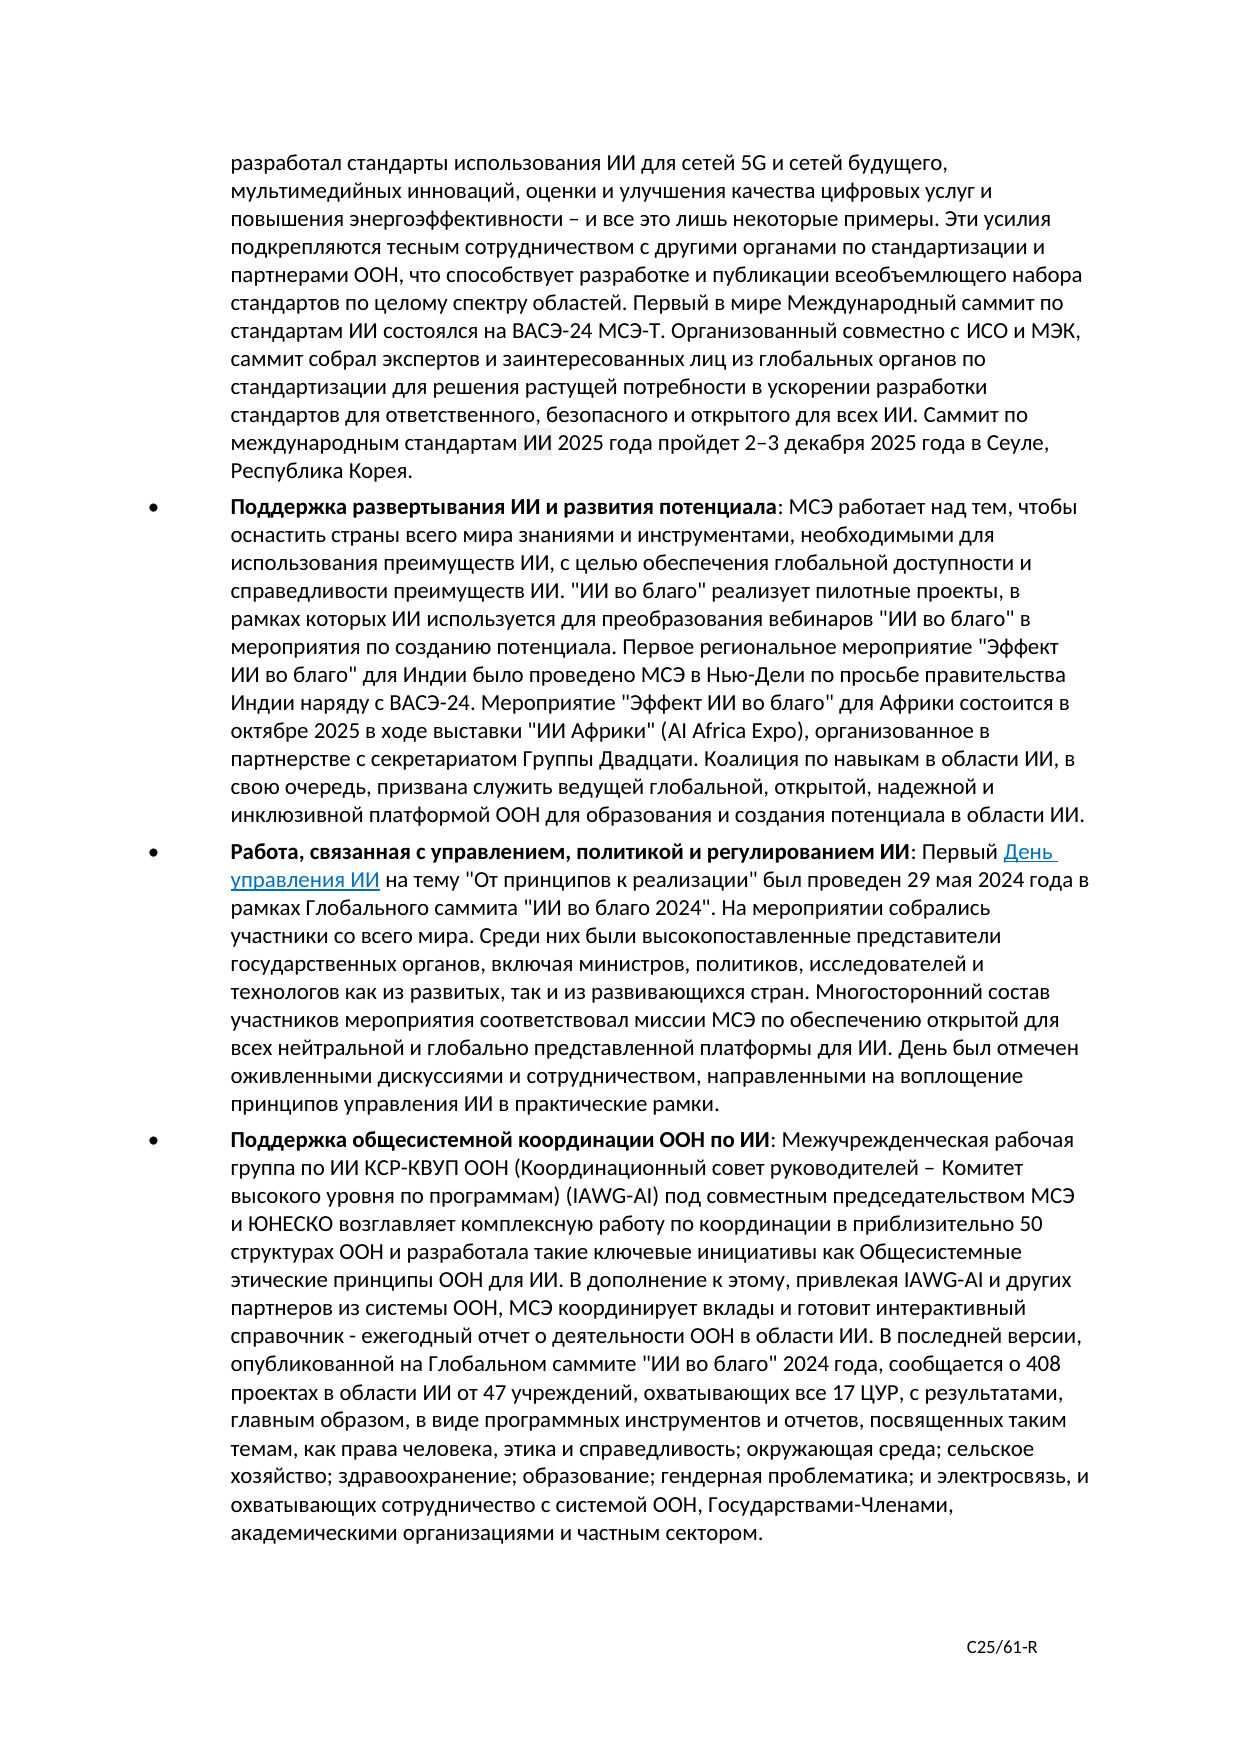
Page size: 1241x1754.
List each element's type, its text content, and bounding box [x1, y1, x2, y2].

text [148, 148, 1092, 484]
text • Поддержка общесистемной координации ООН по ИИ: Межучрежденческая рабочая группа по ИИ КСР-КВУП ООН (Координационный совет руководителей – Комитет высокого уровня по программам) (IAWG-AI) под совместным председательством МСЭ и ЮНЕСКО возглавляет комплексную работу по координации в приблизительно 50 структурах ООН и разработала такие ключевые инициативы как Общесистемные этические принципы ООН для ИИ. В дополнение к этому, привлекая IAWG-AI и других партнеров из системы ООН, МСЭ координирует вклады и готовит интерактивный справочник - ежегодный отчет о деятельности ООН в области ИИ. В последней версии, опубликованной на Глобальном саммите "ИИ во благо" 2024 года, сообщается о 408 проектах в области ИИ от 47 учреждений, охватывающих все 17 ЦУР, с результатами, главным образом, в виде программных инструментов и отчетов, посвященных таким темам, как права человека, этика и справедливость; окружающая среда; сельское хозяйство; здравоохранение; образование; гендерная проблематика; и электросвязь, и охватывающих сотрудничество с системой ООН, Государствами-Членами, академическими организациями и частным сектором. [148, 1125, 1092, 1546]
text • Работа, связанная с управлением, политикой и регулированием ИИ: Первый День управления ИИ на тему "От принципов к реализации" был проведен 29 мая 2024 года в рамках Глобального саммита "ИИ во благо 2024". На мероприятии собрались участники со всего мира. Среди них были высокопоставленные представители государственных органов, включая министров, политиков, исследователей и технологов как из развитых, так и из развивающихся стран. Многосторонний состав участников мероприятия соответствовал миссии МСЭ по обеспечению открытой для всех нейтральной и глобально представленной платформы для ИИ. День был отмечен оживленными дискуссиями и сотрудничеством, направленными на воплощение принципов управления ИИ в практические рамки. [148, 837, 1092, 1117]
text • Поддержка развертывания ИИ и развития потенциала: МСЭ работает над тем, чтобы оснастить страны всего мира знаниями и инструментами, необходимыми для использования преимуществ ИИ, с целью обеспечения глобальной доступности и справедливости преимуществ ИИ. "ИИ во благо" реализует пилотные проекты, в рамках которых ИИ используется для преобразования вебинаров "ИИ во благо" в мероприятия по созданию потенциала. Первое региональное мероприятие "Эффект ИИ во благо" для Индии было проведено МСЭ в Нью-Дели по просьбе правительства Индии наряду с ВАСЭ-24. Мероприятие "Эффект ИИ во благо" для Африки состоится в октябре 2025 в ходе выставки "ИИ Африки" (AI Africa Expo), организованное в партнерстве с секретариатом Группы Двадцати. Коалиция по навыкам в области ИИ, в свою очередь, призвана служить ведущей глобальной, открытой, надежной и инклюзивной платформой ООН для образования и создания потенциала в области ИИ. [148, 492, 1092, 828]
